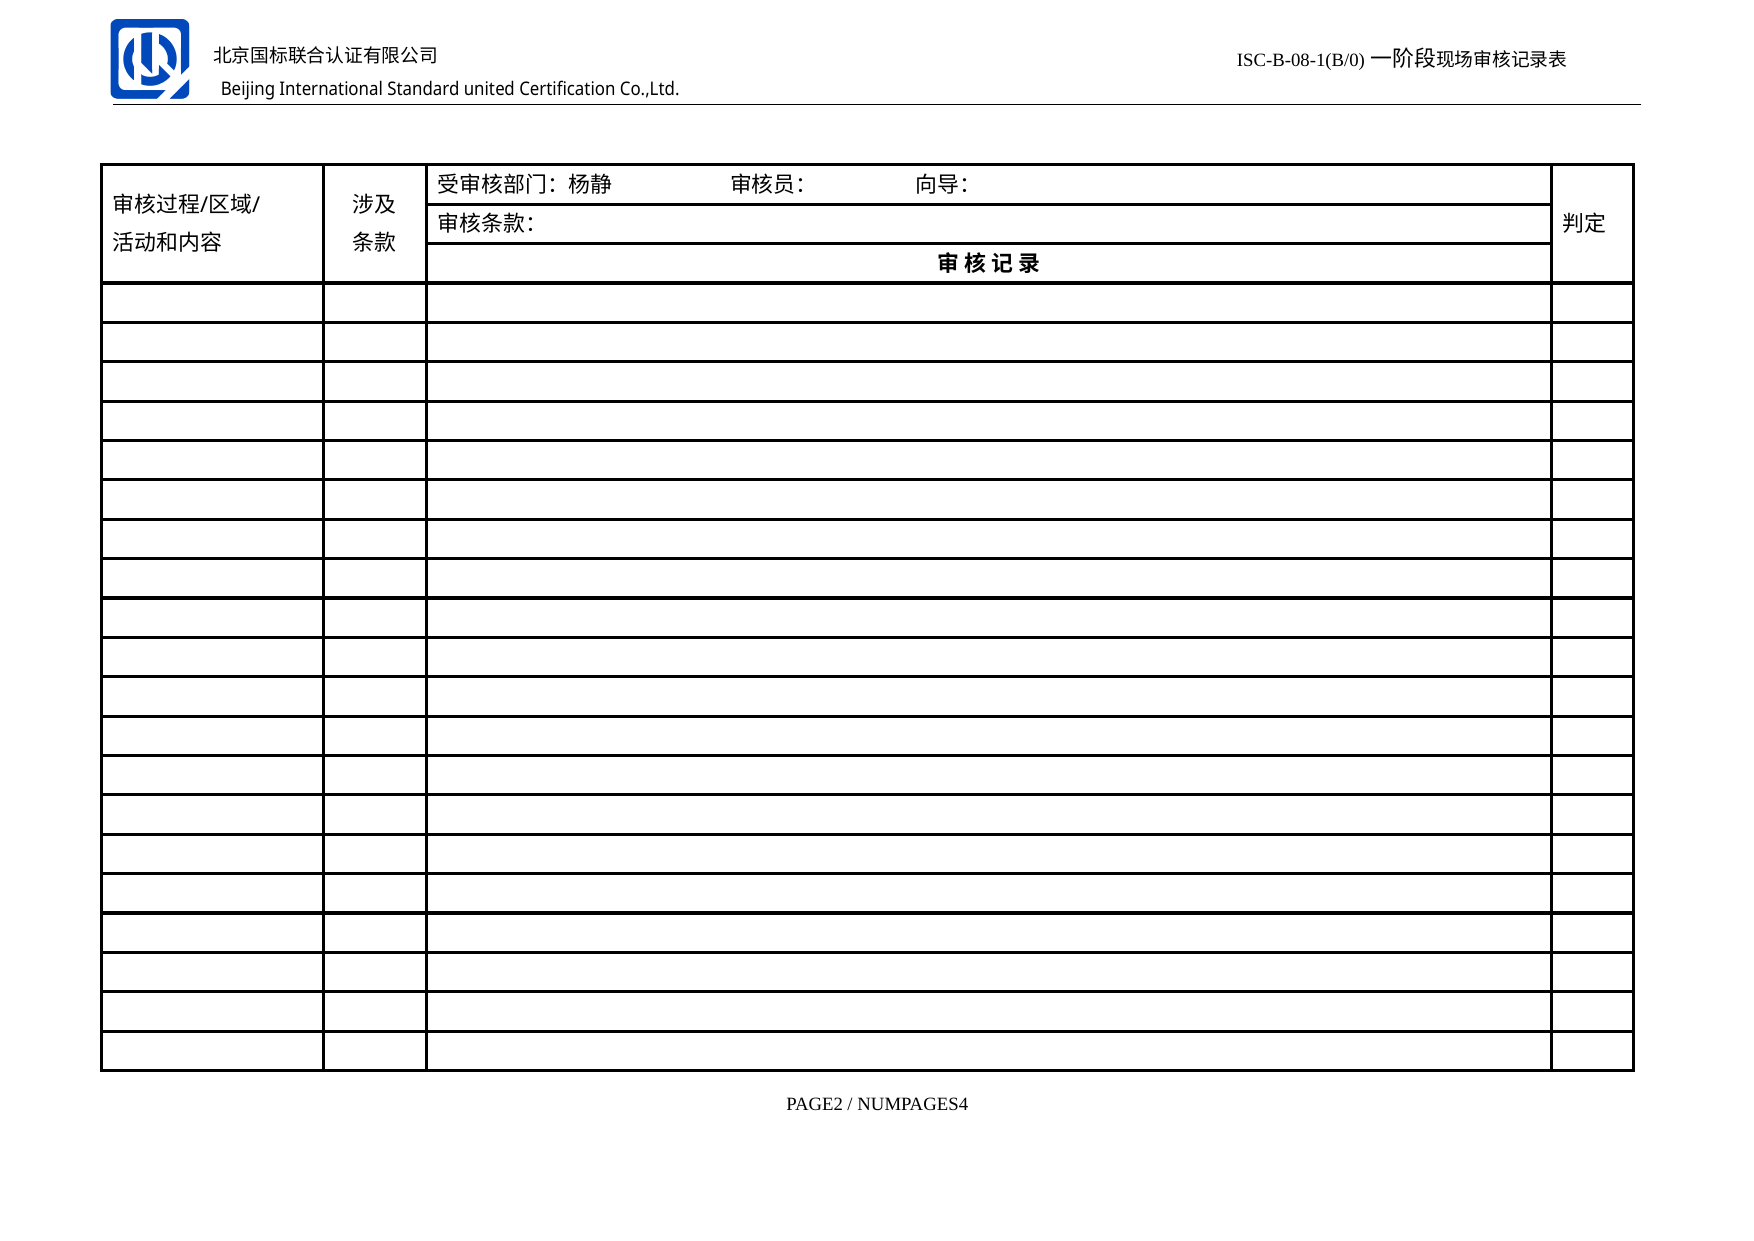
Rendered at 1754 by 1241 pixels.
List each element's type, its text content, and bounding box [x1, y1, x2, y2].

table_cell [325, 915, 425, 951]
table_cell [1553, 285, 1632, 321]
table_cell [428, 836, 1550, 872]
table_cell [103, 285, 322, 321]
table_cell [428, 521, 1550, 557]
table_cell [103, 560, 322, 596]
table_cell [103, 796, 322, 833]
table_cell [325, 600, 425, 636]
table_cell [428, 442, 1550, 478]
table_cell [1553, 875, 1632, 911]
table_cell [103, 757, 322, 793]
table_cell [325, 718, 425, 754]
table_cell [428, 1033, 1550, 1069]
table_cell [103, 954, 322, 990]
table_cell [428, 678, 1550, 714]
table_cell [1553, 993, 1632, 1029]
table_cell [1553, 403, 1632, 439]
table_cell [1553, 796, 1632, 833]
table_cell [428, 403, 1550, 439]
table_cell [325, 796, 425, 833]
table_cell [428, 993, 1550, 1029]
table_cell 审核条款： [428, 206, 1550, 242]
table_cell [325, 363, 425, 399]
table_header 受审核部门：杨静 审核员： 向导： [428, 166, 1550, 203]
table_cell [325, 836, 425, 872]
table_cell [325, 993, 425, 1029]
table_cell [103, 836, 322, 872]
table_cell [103, 363, 322, 399]
table_cell [103, 875, 322, 911]
table_cell [428, 718, 1550, 754]
table_cell [103, 521, 322, 557]
table_cell [103, 678, 322, 714]
table_cell [428, 285, 1550, 321]
table_cell [1553, 954, 1632, 990]
table_cell [325, 403, 425, 439]
table_cell [325, 442, 425, 478]
table_header 审核过程/区域/ 活动和内容 [103, 166, 322, 281]
table_cell [325, 560, 425, 596]
table_cell [103, 1033, 322, 1069]
table_cell [103, 639, 322, 675]
table_cell [103, 600, 322, 636]
table_cell [103, 403, 322, 439]
table_cell [1553, 718, 1632, 754]
table_cell [325, 875, 425, 911]
table_cell [1553, 442, 1632, 478]
table_cell [428, 757, 1550, 793]
table_cell [325, 954, 425, 990]
table_cell [428, 915, 1550, 951]
table_cell [103, 718, 322, 754]
picture [110, 19, 190, 99]
table_cell [1553, 639, 1632, 675]
table_cell [325, 521, 425, 557]
table_cell [103, 442, 322, 478]
table_cell [1553, 324, 1632, 360]
table_cell [325, 324, 425, 360]
table_cell [428, 600, 1550, 636]
table_cell 审 核 记 录 [428, 245, 1550, 281]
table_cell [1553, 521, 1632, 557]
table_cell [325, 481, 425, 518]
table_cell [325, 639, 425, 675]
table_cell [428, 639, 1550, 675]
table_cell [1553, 363, 1632, 399]
table_cell [428, 560, 1550, 596]
table_cell [1553, 915, 1632, 951]
table_header 判定 [1553, 166, 1632, 281]
table_cell [325, 757, 425, 793]
table_cell [325, 285, 425, 321]
table_cell [428, 875, 1550, 911]
table_cell [1553, 481, 1632, 518]
table_cell [103, 324, 322, 360]
table_cell [428, 796, 1550, 833]
table_cell [1553, 678, 1632, 714]
table_cell [1553, 600, 1632, 636]
table_cell [428, 481, 1550, 518]
table_cell [1553, 1033, 1632, 1069]
table_cell [1553, 560, 1632, 596]
table_cell [428, 324, 1550, 360]
table_cell [325, 1033, 425, 1069]
table_cell [103, 481, 322, 518]
table_cell [325, 678, 425, 714]
table_cell [103, 993, 322, 1029]
table_header 涉及 条款 [325, 166, 425, 281]
table_cell [428, 954, 1550, 990]
table_cell [1553, 757, 1632, 793]
table_cell [1553, 836, 1632, 872]
table_cell [428, 363, 1550, 399]
table_cell [103, 915, 322, 951]
